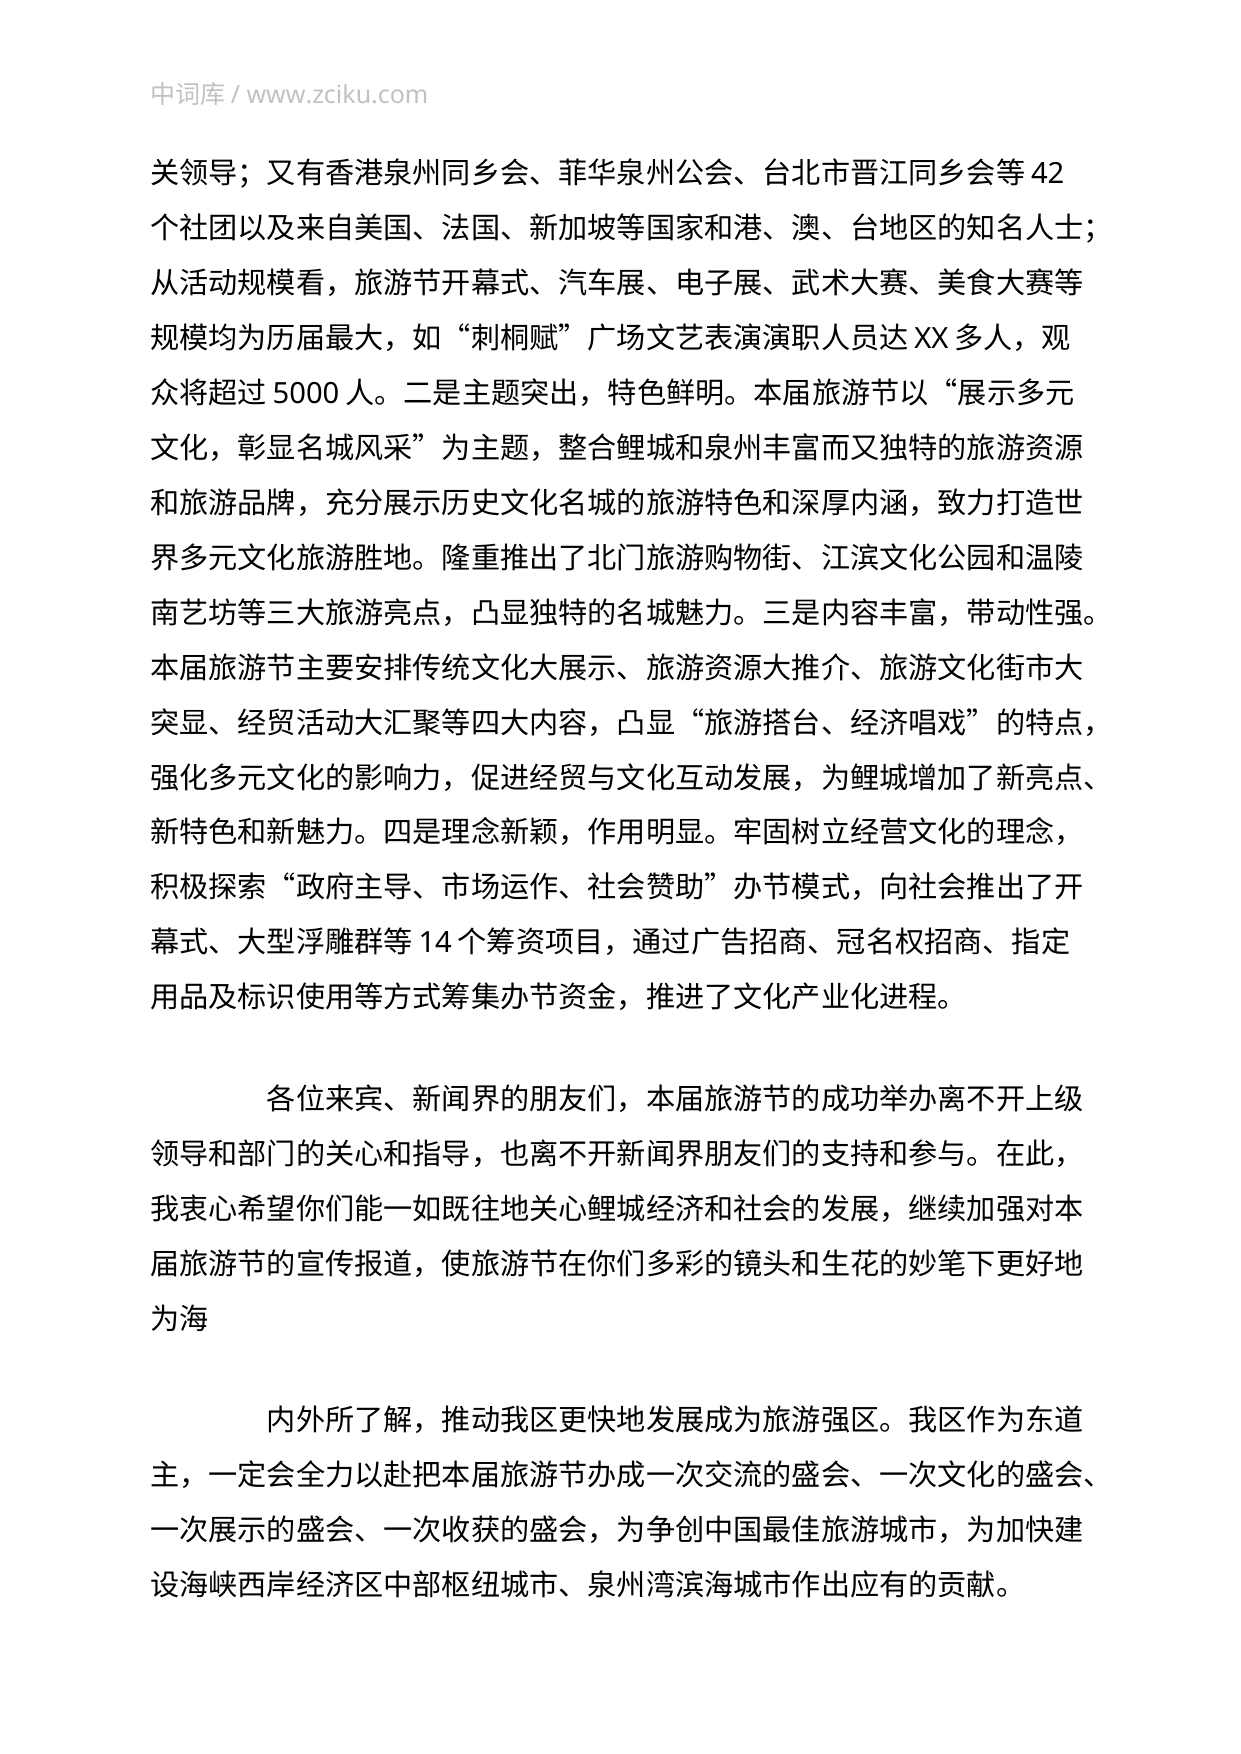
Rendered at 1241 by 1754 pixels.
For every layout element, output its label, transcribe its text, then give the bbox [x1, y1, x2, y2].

text 各位来宾、新闻界的朋友们，本届旅游节的成功举办离不开上级领导和部门的关心和指导，也离不开新闻界朋友们的支持和参与。在此，我衷心希望你们能一如既往地关心鲤城经济和社会的发展，继续加强对本届旅游节的宣传报道，使旅游节在你们多彩的镜头和生花的妙笔下更好地为海 [150, 1076, 1090, 1337]
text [150, 150, 1090, 1016]
text 内外所了解，推动我区更快地发展成为旅游强区。我区作为东道主，一定会全力以赴把本届旅游节办成一次交流的盛会、一次文化的盛会、一次展示的盛会、一次收获的盛会，为争创中国最佳旅游城市，为加快建设海峡西岸经济区中部枢纽城市、泉州湾滨海城市作出应有的贡献。 [150, 1397, 1090, 1604]
